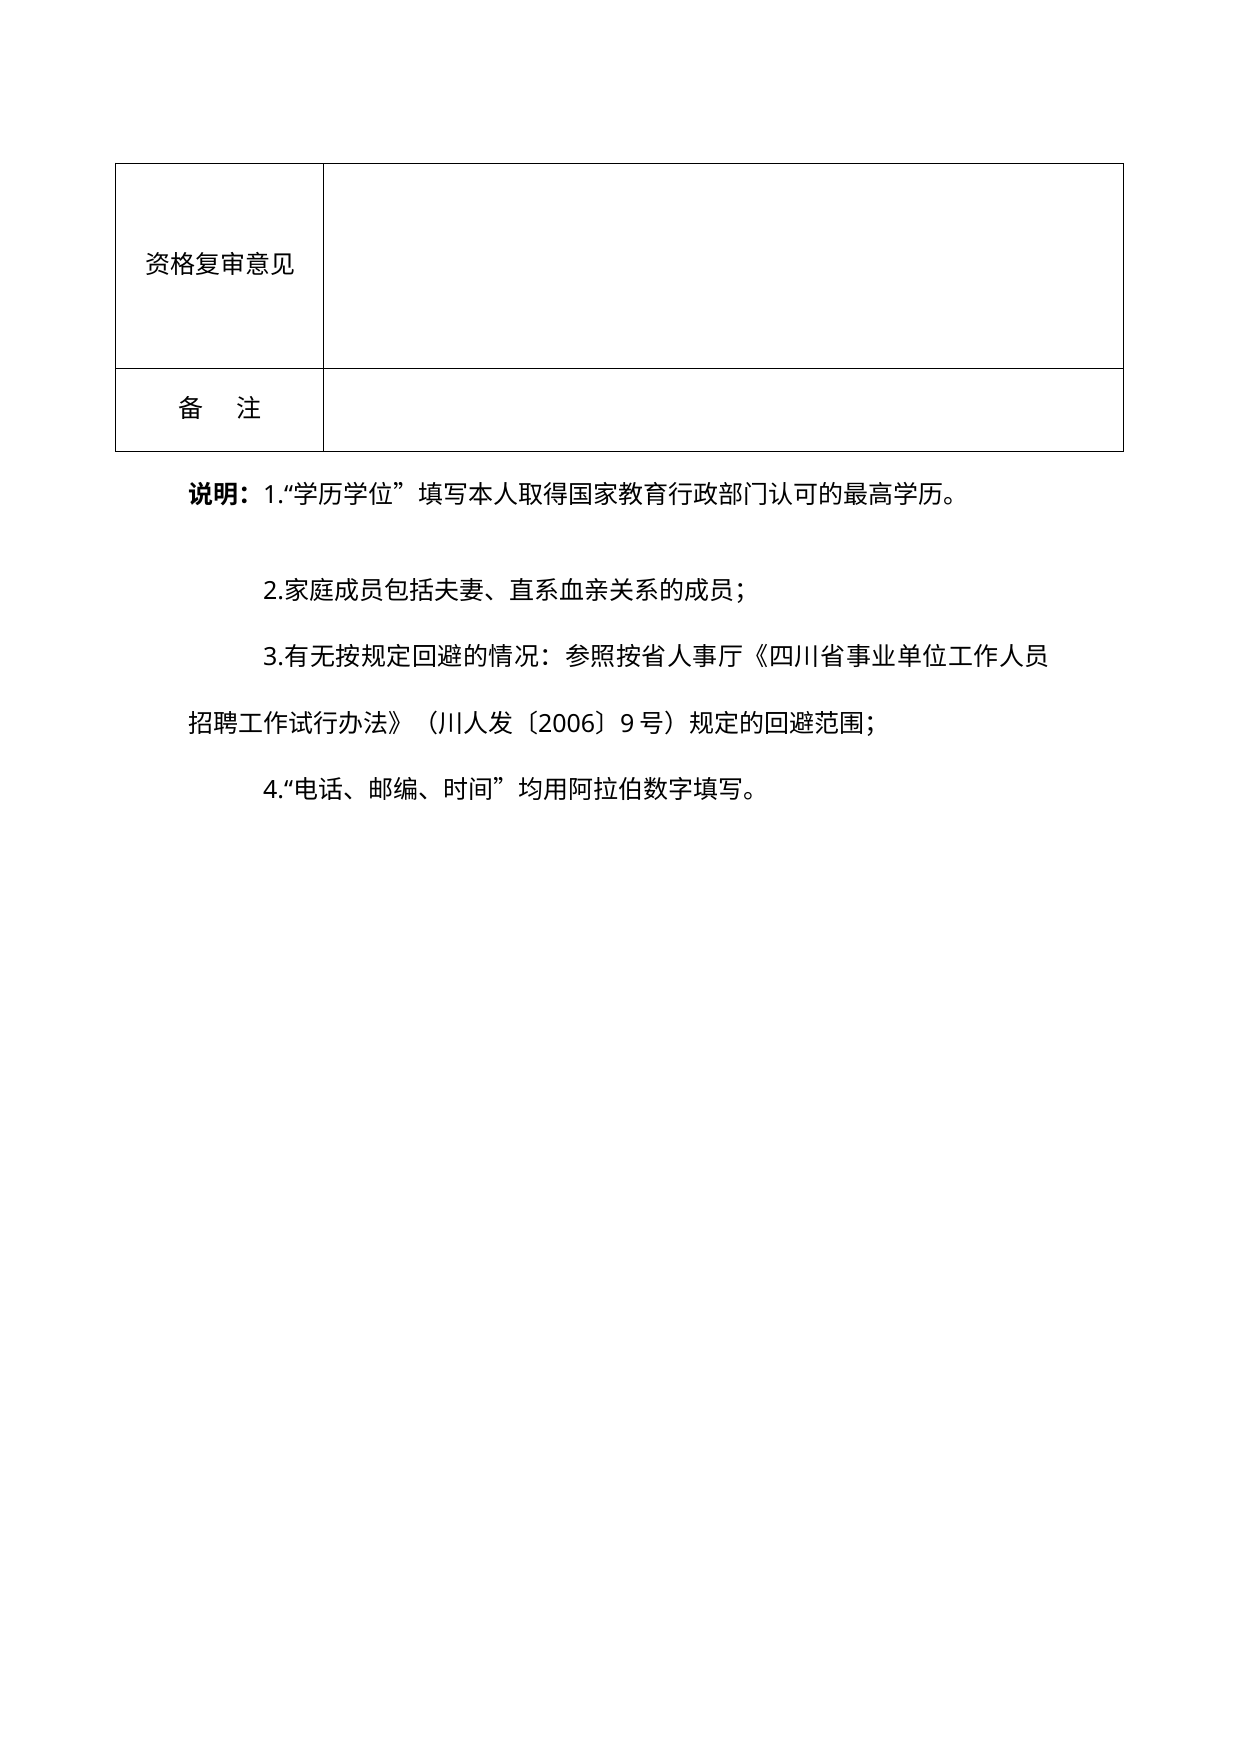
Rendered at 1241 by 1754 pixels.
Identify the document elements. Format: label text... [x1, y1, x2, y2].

text 3.有无按规定回避的情况：参照按省人事厅《四川省事业单位工作人员招聘工作试行办法》（川人发〔2006〕9号）规定的回避范围； [188, 621, 1052, 754]
table_cell [324, 369, 1123, 451]
table_cell 资格复审意见 [116, 164, 323, 367]
text 4.“电话、邮编、时间”均用阿拉伯数字填写。 [188, 754, 1052, 821]
table_cell [324, 164, 1123, 367]
text 说明：1.“学历学位”填写本人取得国家教育行政部门认可的最高学历。 [188, 459, 1052, 526]
table_cell 备 注 [116, 369, 323, 451]
text 2.家庭成员包括夫妻、直系血亲关系的成员； [188, 555, 1052, 621]
